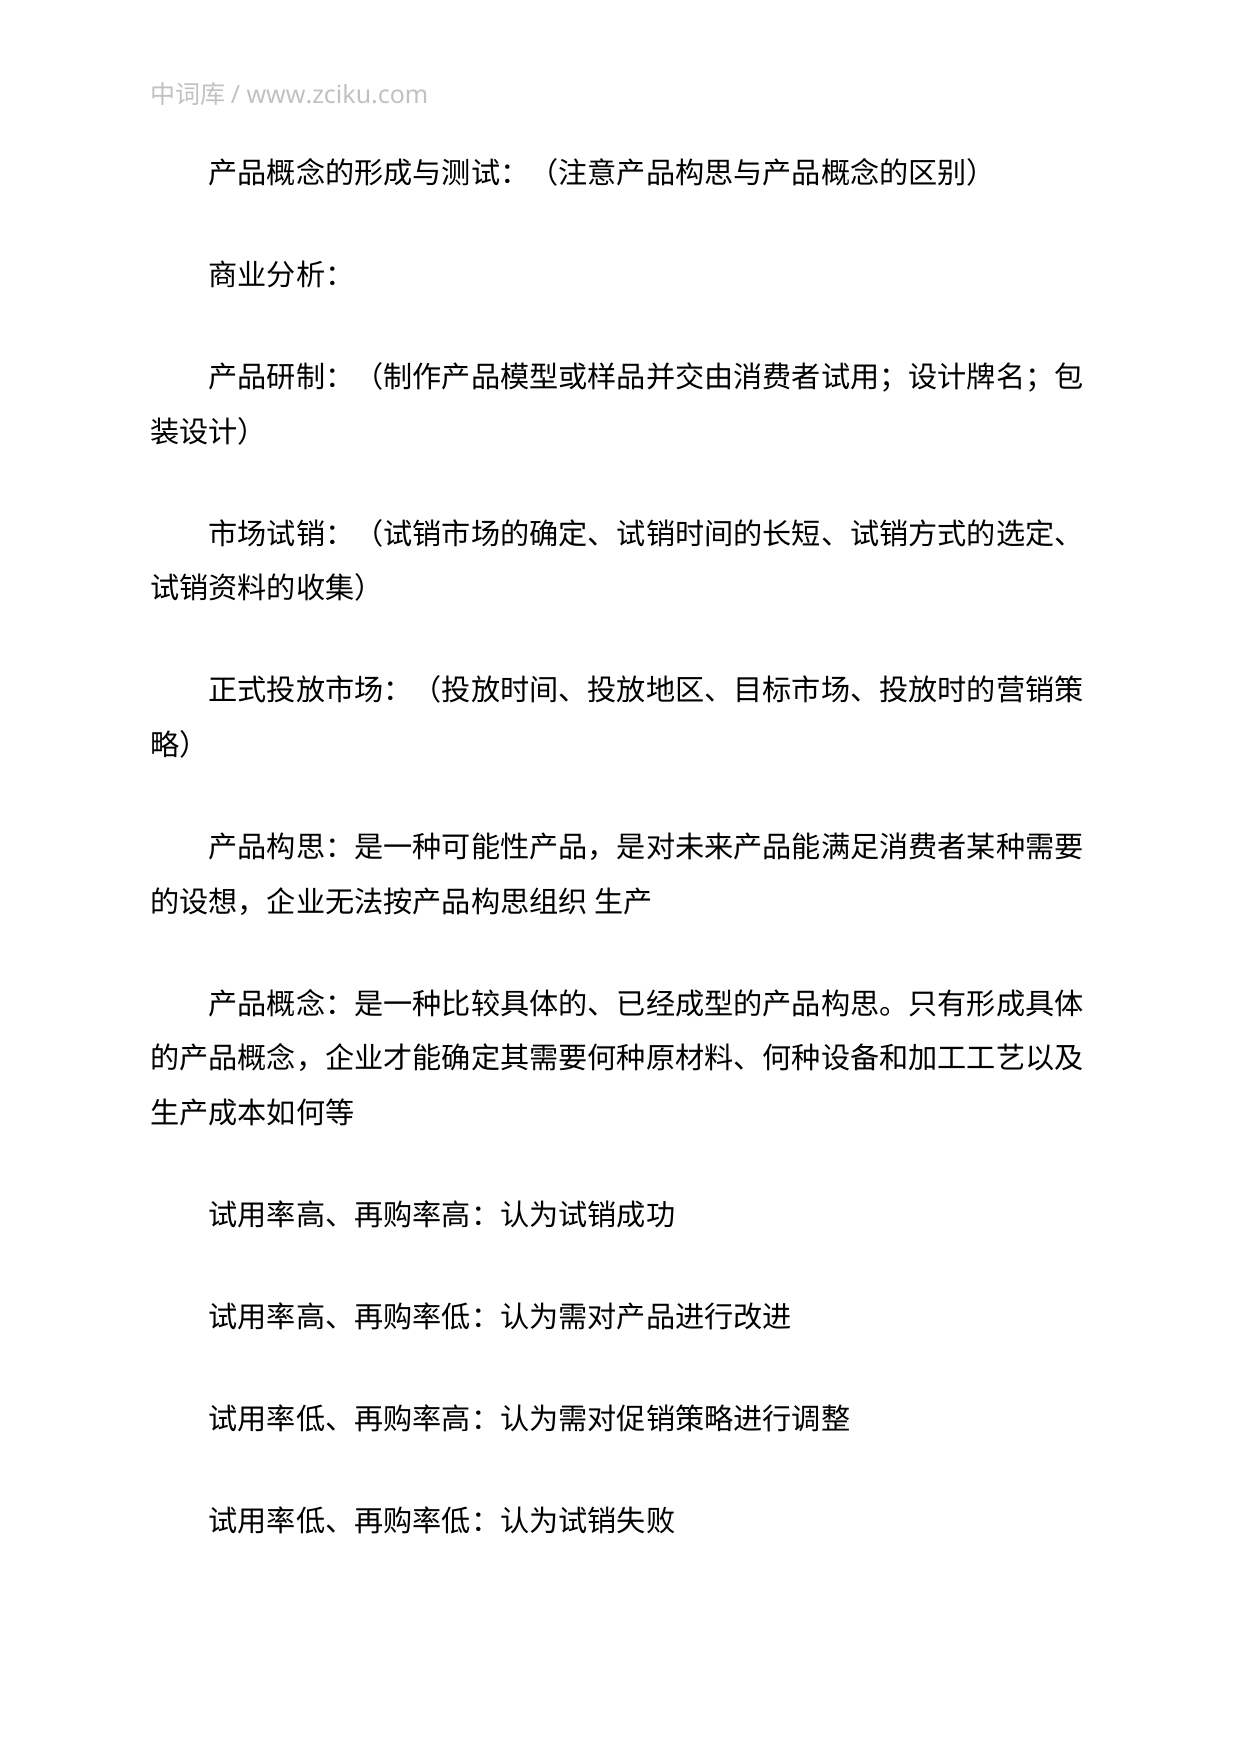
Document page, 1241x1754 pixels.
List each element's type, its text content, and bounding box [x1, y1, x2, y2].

text 试用率低、再购率低：认为试销失败 [150, 1497, 1090, 1539]
text 正式投放市场：（投放时间、投放地区、目标市场、投放时的营销策略） [150, 667, 1090, 764]
text 商业分析： [150, 252, 1090, 294]
text 产品研制：（制作产品模型或样品并交由消费者试用；设计牌名；包装设计） [150, 353, 1090, 451]
text 市场试销：（试销市场的确定、试销时间的长短、试销方式的选定、试销资料的收集） [150, 510, 1090, 607]
text 产品构思：是一种可能性产品，是对未来产品能满足消费者某种需要的设想，企业无法按产品构思组织 生产 [150, 823, 1090, 921]
text 试用率高、再购率高：认为试销成功 [150, 1192, 1090, 1234]
text 产品概念：是一种比较具体的、已经成型的产品构思。只有形成具体的产品概念，企业才能确定其需要何种原材料、何种设备和加工工艺以及生产成本如何等 [150, 980, 1090, 1132]
text 试用率低、再购率高：认为需对促销策略进行调整 [150, 1395, 1090, 1438]
text 产品概念的形成与测试：（注意产品构思与产品概念的区别） [150, 150, 1090, 192]
text 试用率高、再购率低：认为需对产品进行改进 [150, 1293, 1090, 1336]
